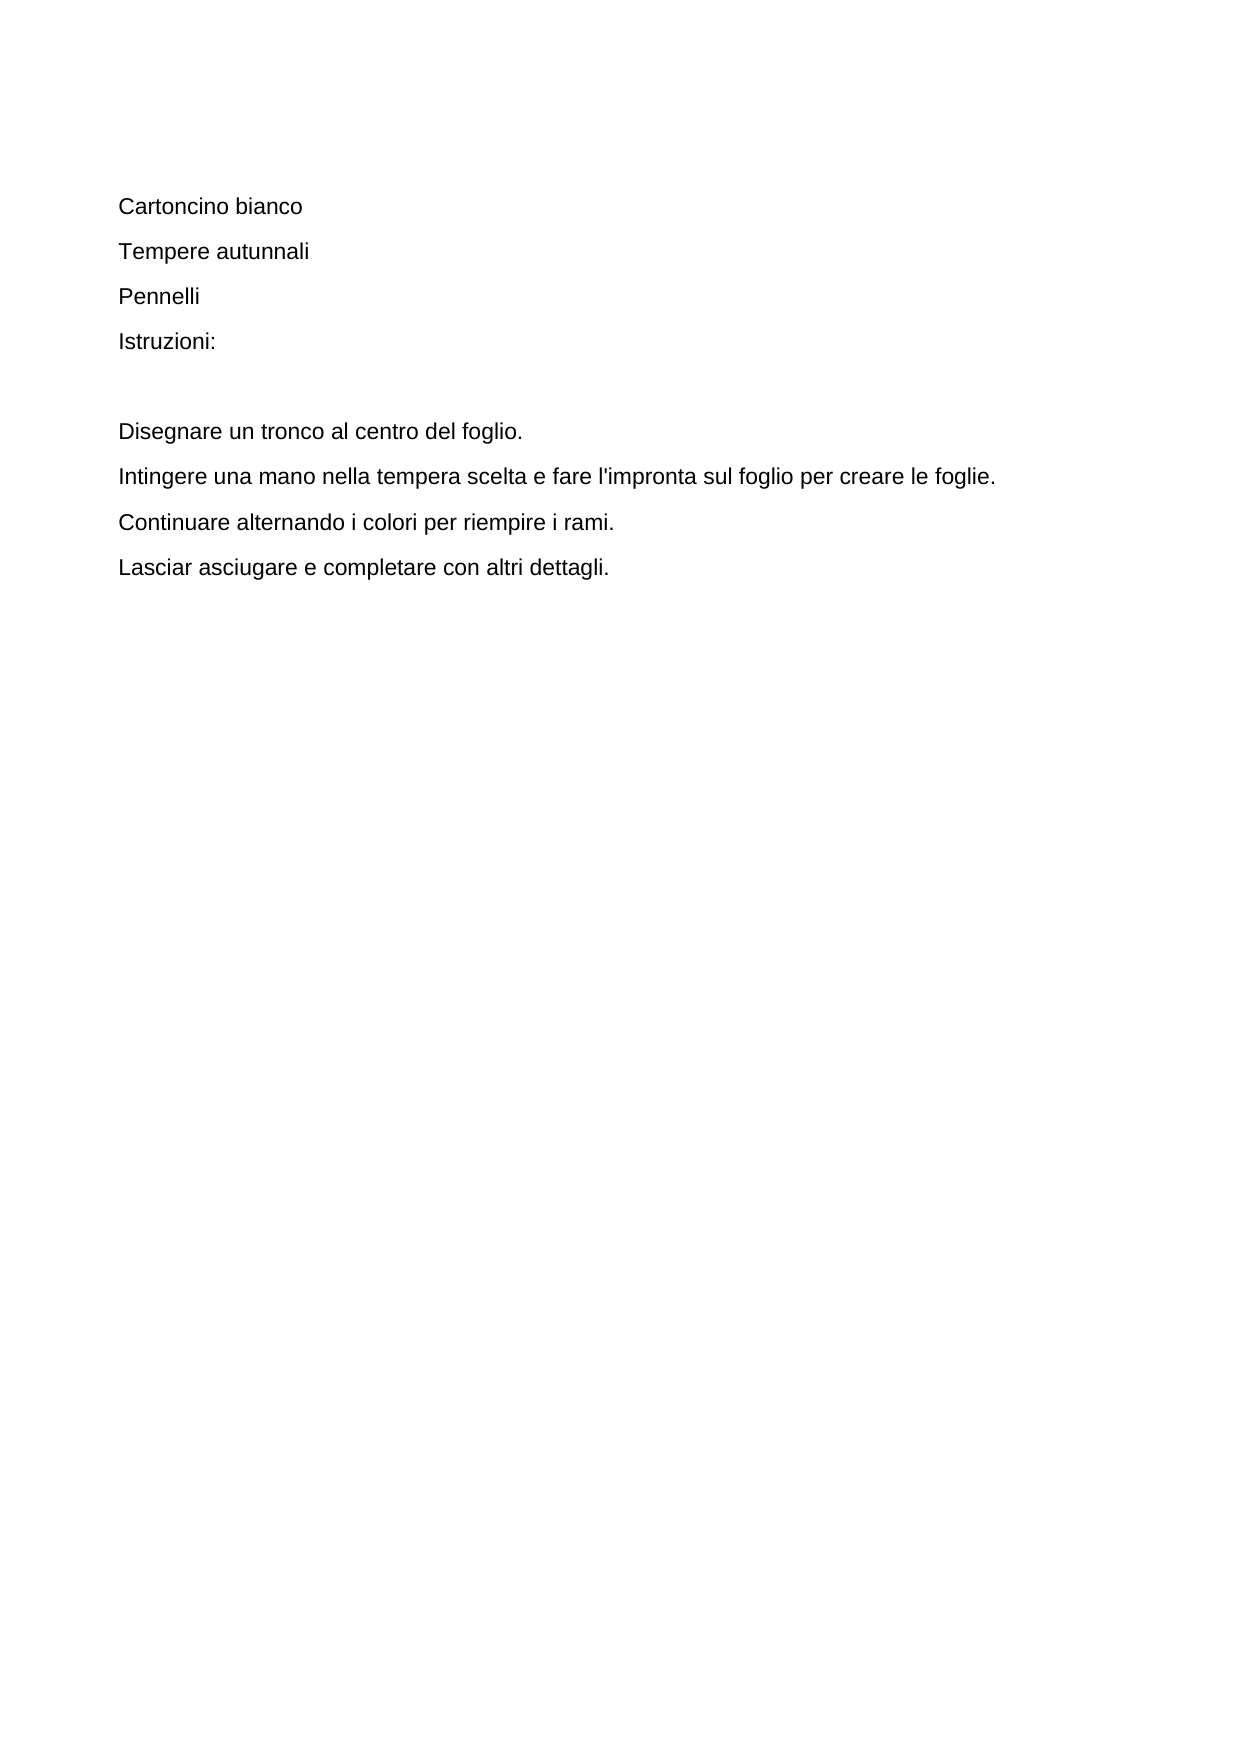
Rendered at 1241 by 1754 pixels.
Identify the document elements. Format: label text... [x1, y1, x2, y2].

text Cartoncino bianco [118, 193, 1122, 219]
text Istruzioni: [118, 328, 1122, 354]
text Continuare alternando i colori per riempire i rami. [118, 508, 1122, 535]
text Intingere una mano nella tempera scelta e fare l'impronta sul foglio per creare le foglie. [118, 463, 1122, 490]
text Tempere autunnali [118, 238, 1122, 264]
text Pennelli [118, 283, 1122, 309]
text Lasciar asciugare e completare con altri dettagli. [118, 553, 1122, 580]
text Disegnare un tronco al centro del foglio. [118, 418, 1122, 444]
